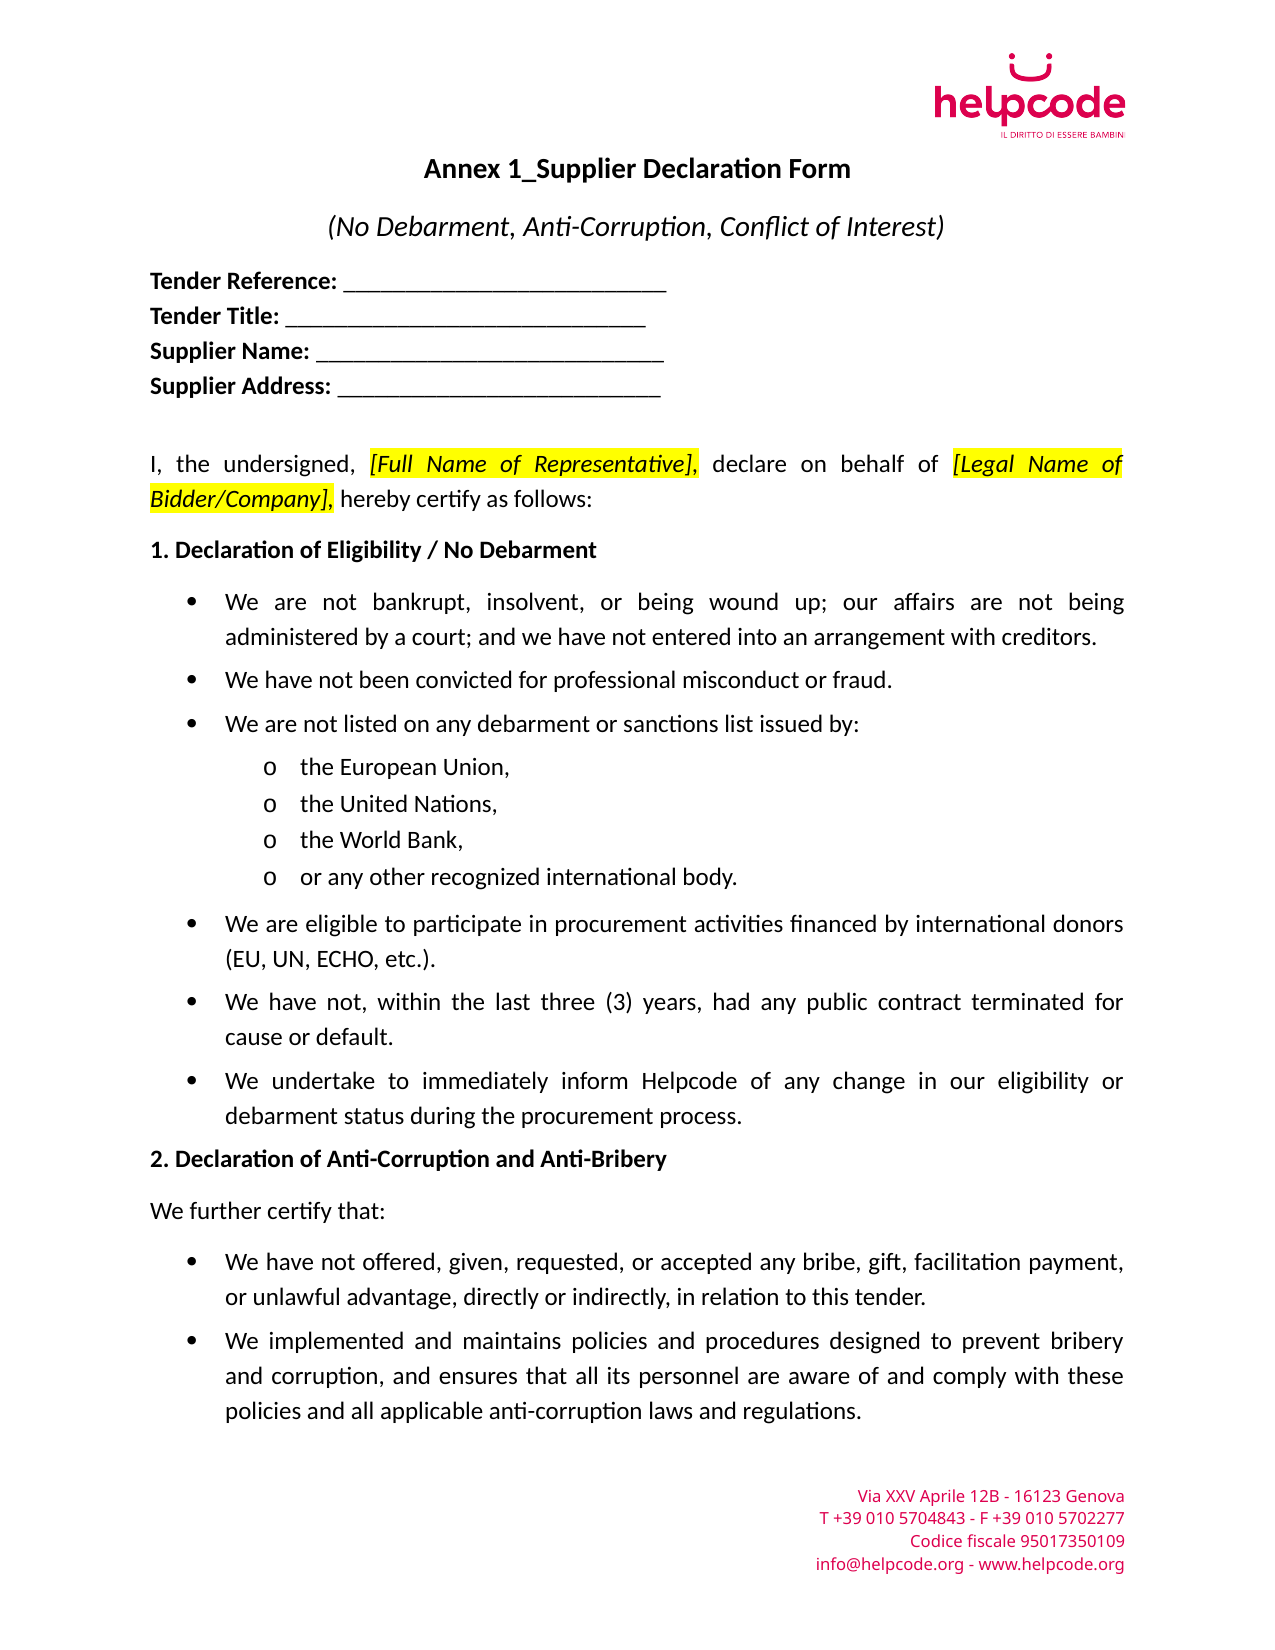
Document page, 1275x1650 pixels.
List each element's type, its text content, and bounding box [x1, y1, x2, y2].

text (No Debarment, Anti-Corruption, Conflict of Interest) [150, 208, 1125, 243]
text Annex 1_Supplier Declaration Form [150, 150, 1125, 186]
list We have not been convicted for professional misconduct or fraud. [187, 664, 1125, 695]
text We further certify that: [150, 1195, 1125, 1225]
list the United Nations, [262, 788, 1125, 819]
picture [935, 53, 1125, 138]
list We are not bankrupt, insolvent, or being wound up; our affairs are not being administered by a court; and we have not entered into an arrangement with creditors. [187, 586, 1125, 652]
list We are eligible to participate in procurement activities financed by international donors (EU, UN, ECHO, etc.). [187, 908, 1125, 974]
text 1. Declaration of Eligibility / No Debarment [150, 534, 1125, 565]
list We have not, within the last three (3) years, had any public contract terminated for cause or default. [187, 987, 1125, 1052]
text I, the undersigned, [Full Name of Representative], declare on behalf of [Legal Name of Bidder/Company], hereby certify as follows: [150, 448, 1125, 513]
text Tender Reference: __________________________ Tender Title: _____________________________ Supplier Name: ____________________________ [150, 265, 1125, 366]
text 2. Declaration of Anti-Corruption and Anti-Bribery [150, 1143, 1125, 1174]
list We implemented and maintains policies and procedures designed to prevent bribery and corruption, and ensures that all its personnel are aware of and comply with these policies and all applicable anti-corruption laws and regulations. [187, 1325, 1125, 1425]
list or any other recognized international body. [262, 861, 1125, 892]
list the European Union, [262, 751, 1125, 783]
list We have not offered, given, requested, or accepted any bribe, gift, facilitation payment, or unlawful advantage, directly or indirectly, in relation to this tender. [187, 1247, 1125, 1312]
text Supplier Address: __________________________ [150, 370, 1125, 401]
list the World Bank, [262, 824, 1125, 856]
list We are not listed on any debarment or sanctions list issued by: [187, 708, 1125, 738]
list We undertake to immediately inform Helpcode of any change in our eligibility or debarment status during the procurement process. [187, 1065, 1125, 1130]
